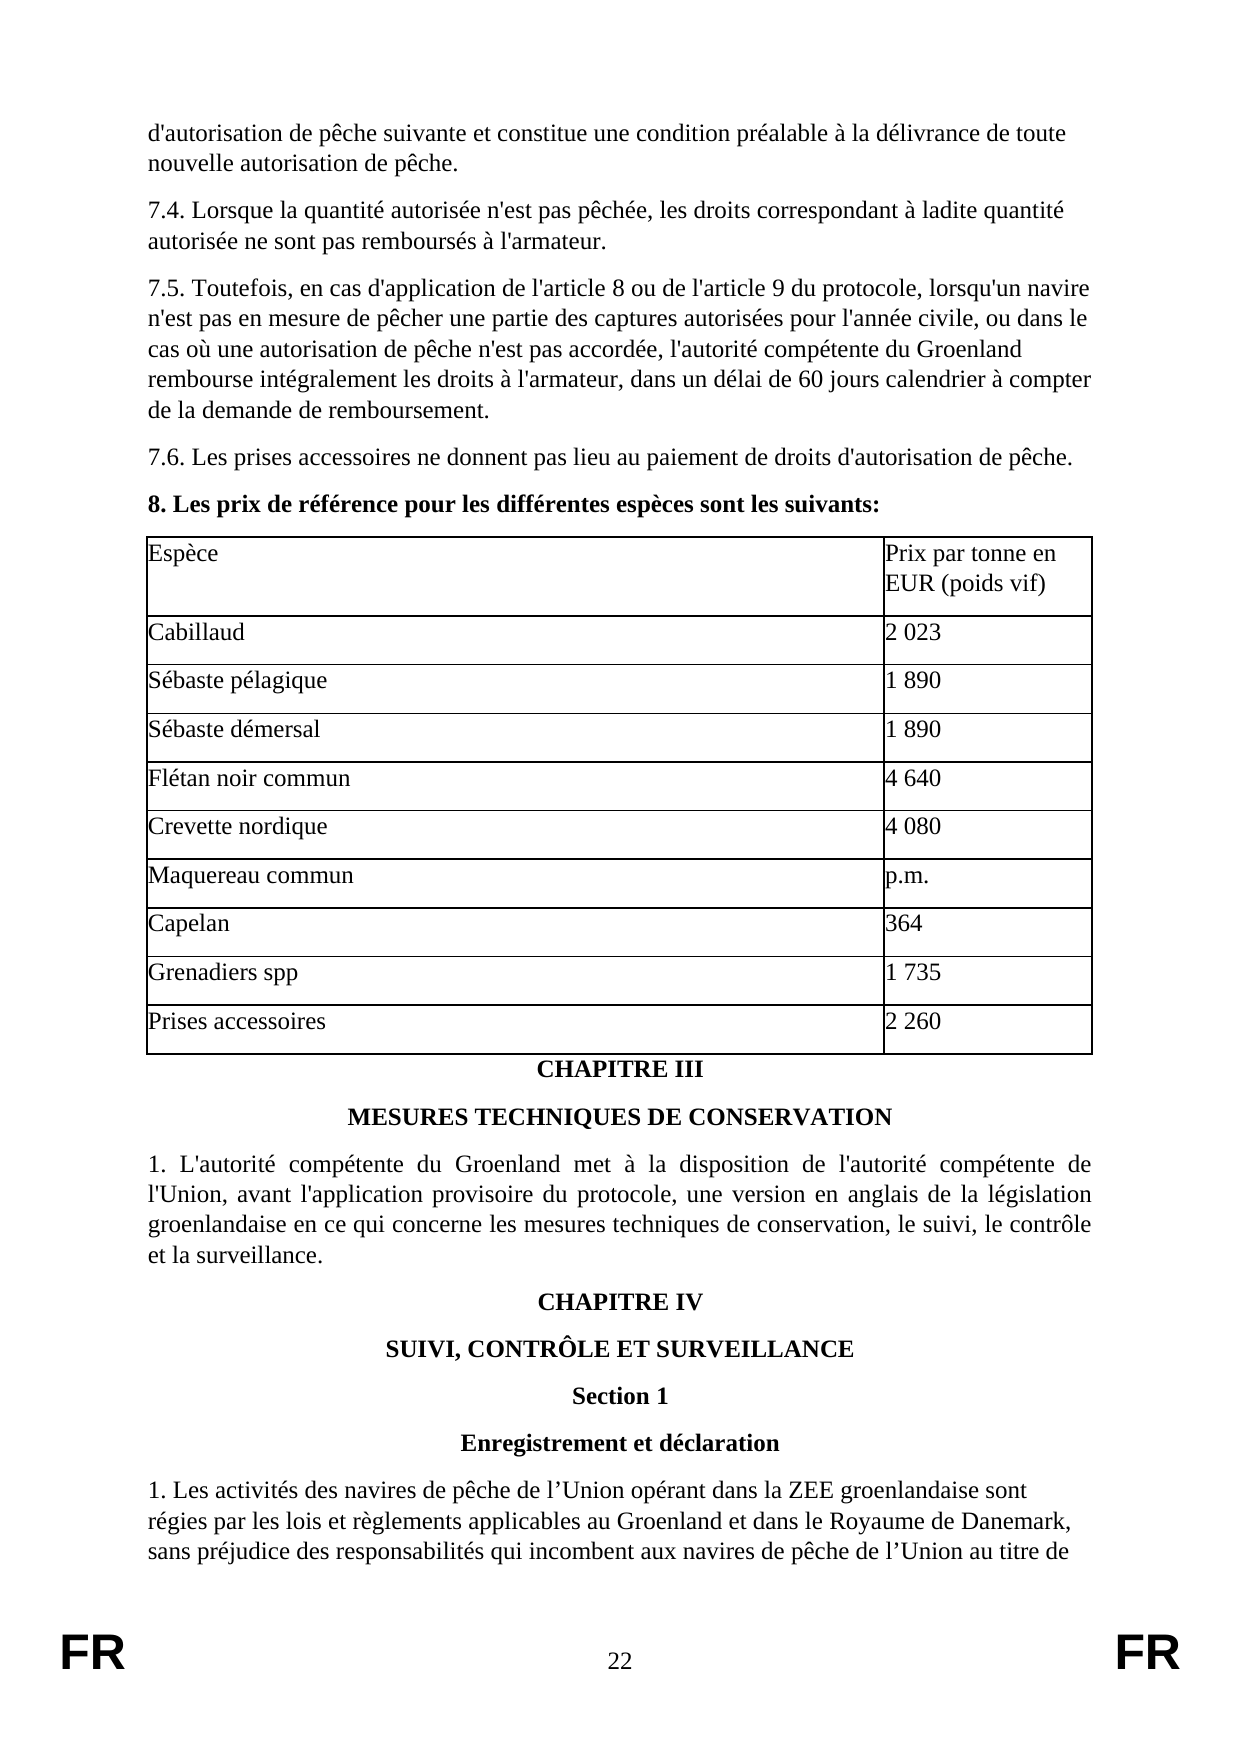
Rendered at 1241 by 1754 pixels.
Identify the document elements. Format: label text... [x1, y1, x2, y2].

table_cell Flétan noir commun [148, 763, 883, 810]
table_header Espèce [148, 538, 883, 615]
table_cell 1 735 [885, 957, 1091, 1004]
text 7.4. Lorsque la quantité autorisée n'est pas pêchée, les droits correspondant à ladite quantité autorisée ne sont pas remboursés à l'armateur. [148, 196, 1093, 255]
text CHAPITRE III [148, 1055, 1093, 1083]
table_cell 1 890 [885, 714, 1091, 761]
table_cell Prises accessoires [148, 1006, 883, 1053]
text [148, 118, 1093, 177]
table_cell 4 640 [885, 763, 1091, 810]
table_cell Sébaste pélagique [148, 665, 883, 712]
table_cell 364 [885, 909, 1091, 956]
text CHAPITRE IV [148, 1287, 1093, 1316]
text 8. Les prix de référence pour les différentes espèces sont les suivants: [148, 489, 1093, 518]
text Enregistrement et déclaration [148, 1428, 1093, 1457]
table_cell p.m. [885, 860, 1091, 907]
table_cell 2 260 [885, 1006, 1091, 1053]
text 7.5. Toutefois, en cas d'application de l'article 8 ou de l'article 9 du protocole, lorsqu'un navire n'est pas en mesure de pêcher une partie des captures autorisées pour l'année civile, ou dans le cas où une autorisation de pêche n'est pas accordée, l'autorité compétente du Groenland rembourse intégralement les droits à l'armateur, dans un délai de 60 jours calendrier à compter de la demande de remboursement. [148, 273, 1093, 423]
text 7.6. Les prises accessoires ne donnent pas lieu au paiement de droits d'autorisation de pêche. [148, 442, 1093, 471]
table_cell Sébaste démersal [148, 714, 883, 761]
table_cell Maquereau commun [148, 860, 883, 907]
text MESURES TECHNIQUES DE CONSERVATION [148, 1102, 1093, 1130]
table_cell Grenadiers spp [148, 957, 883, 1004]
table_cell 2 023 [885, 617, 1091, 664]
table_cell 1 890 [885, 665, 1091, 712]
table_cell Capelan [148, 909, 883, 956]
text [148, 1475, 1093, 1565]
text SUIVI, CONTRÔLE ET SURVEILLANCE [148, 1334, 1093, 1363]
table_cell 4 080 [885, 811, 1091, 858]
text 1. L'autorité compétente du Groenland met à la disposition de l'autorité compétente de l'Union, avant l'application provisoire du protocole, une version en anglais de la législation groenlandaise en ce qui concerne les mesures techniques de conservation, le suivi, le contrôle et la surveillance. [148, 1149, 1093, 1269]
table_cell Crevette nordique [148, 811, 883, 858]
table_cell Cabillaud [148, 617, 883, 664]
text Section 1 [148, 1381, 1093, 1410]
table_header Prix par tonne en EUR (poids vif) [885, 538, 1091, 615]
